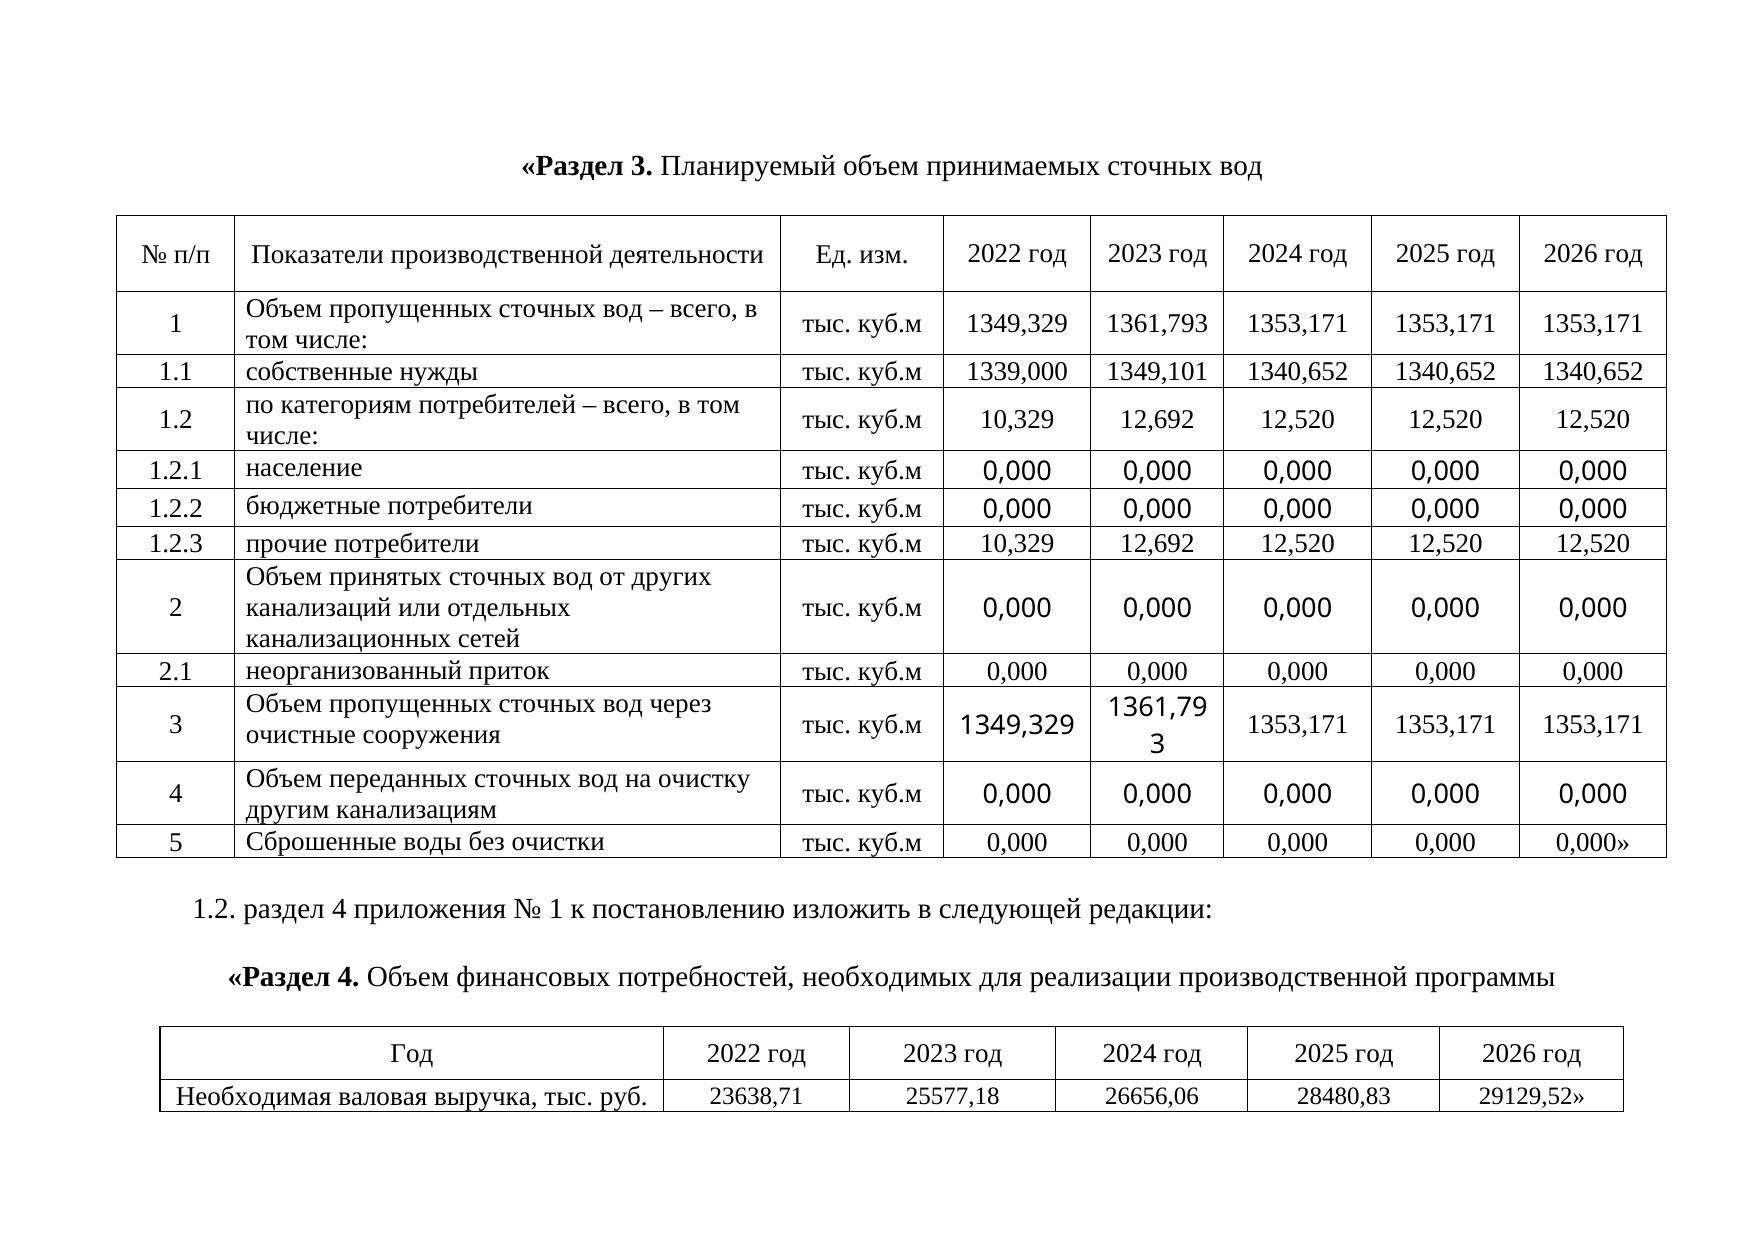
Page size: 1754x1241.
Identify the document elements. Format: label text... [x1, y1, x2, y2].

table_cell 1 [117, 292, 234, 354]
table_cell 1349,101 [1091, 355, 1223, 387]
table_header 2025 год [1248, 1027, 1439, 1079]
table_cell тыс. куб.м [781, 451, 943, 488]
table_cell 0,000 [1224, 762, 1371, 824]
table_header № п/п [117, 216, 234, 291]
table_cell 0,000 [1520, 762, 1666, 824]
table_cell тыс. куб.м [781, 527, 943, 559]
table_cell 1.2.2 [117, 489, 234, 526]
table_cell тыс. куб.м [781, 687, 943, 761]
table_cell 0,000» [1520, 825, 1666, 857]
text «Раздел 3. Планируемый объем принимаемых сточных вод [118, 148, 1665, 181]
table_header Показатели производственной деятельности [235, 216, 780, 291]
table_cell неорганизованный приток [235, 654, 780, 686]
table_cell 1353,171 [1224, 687, 1371, 761]
table_cell 0,000 [944, 825, 1090, 857]
table_cell 1353,171 [1520, 292, 1666, 354]
table_cell 1.1 [117, 355, 234, 387]
table_cell собственные нужды [235, 355, 780, 387]
table_cell 1.2 [117, 388, 234, 450]
table_cell 0,000 [1224, 451, 1371, 488]
table_cell тыс. куб.м [781, 762, 943, 824]
table_cell Необходимая валовая выручка, тыс. руб. [161, 1080, 663, 1111]
table_cell 1340,652 [1520, 355, 1666, 387]
table_cell 3 [117, 687, 234, 761]
table_cell 12,520 [1224, 388, 1371, 450]
table_cell 0,000 [1091, 560, 1223, 653]
table_cell 0,000 [1372, 762, 1519, 824]
table_cell 12,692 [1091, 388, 1223, 450]
table_cell 0,000 [1372, 489, 1519, 526]
table_cell 0,000 [1091, 489, 1223, 526]
table_cell тыс. куб.м [781, 560, 943, 653]
table_cell 1353,171 [1520, 687, 1666, 761]
table_cell 10,329 [944, 527, 1090, 559]
table_cell 1.2.1 [117, 451, 234, 488]
table_cell 1361,793 [1091, 292, 1223, 354]
table_cell 0,000 [944, 451, 1090, 488]
table_header 2024 год [1224, 216, 1371, 291]
table_cell 12,520 [1520, 527, 1666, 559]
table_cell Объем принятых сточных вод от других канализаций или отдельных канализационных сетей [235, 560, 780, 653]
table_cell 12,520 [1372, 527, 1519, 559]
table_cell 0,000 [1372, 825, 1519, 857]
table_header Ед. изм. [781, 216, 943, 291]
text «Раздел 4. Объем финансовых потребностей, необходимых для реализации производственной программы [118, 959, 1665, 992]
table_cell 0,000 [1520, 654, 1666, 686]
table_cell прочие потребители [235, 527, 780, 559]
table_cell 1.2.3 [117, 527, 234, 559]
table_cell 0,000 [1224, 654, 1371, 686]
table_cell 0,000 [1520, 451, 1666, 488]
table_cell 0,000 [1091, 762, 1223, 824]
table_header 2025 год [1372, 216, 1519, 291]
table_header 2022 год [664, 1027, 849, 1079]
table_cell 28480,83 [1248, 1080, 1439, 1111]
table_cell 1340,652 [1372, 355, 1519, 387]
table_header 2023 год [1091, 216, 1223, 291]
table_cell 0,000 [944, 654, 1090, 686]
table_header 2022 год [944, 216, 1090, 291]
table_header 2026 год [1520, 216, 1666, 291]
table_cell 0,000 [1091, 825, 1223, 857]
table_cell 4 [117, 762, 234, 824]
table_cell 0,000 [1091, 451, 1223, 488]
table_cell 1340,652 [1224, 355, 1371, 387]
table_cell тыс. куб.м [781, 388, 943, 450]
table_cell 0,000 [944, 560, 1090, 653]
table_cell 12,520 [1224, 527, 1371, 559]
table_cell 0,000 [944, 762, 1090, 824]
table_cell 0,000 [1372, 654, 1519, 686]
table_cell 0,000 [1224, 560, 1371, 653]
table_cell 0,000 [1091, 654, 1223, 686]
table_cell 12,520 [1372, 388, 1519, 450]
table_cell 29129,52» [1440, 1080, 1623, 1111]
table_cell 0,000 [1372, 451, 1519, 488]
table_cell 0,000 [944, 489, 1090, 526]
table_cell Объем переданных сточных вод на очистку другим канализациям [235, 762, 780, 824]
table_cell 1349,329 [944, 687, 1090, 761]
table_cell 1349,329 [944, 292, 1090, 354]
table_header 2023 год [850, 1027, 1055, 1079]
table_header Год [161, 1027, 663, 1079]
table_header 2026 год [1440, 1027, 1623, 1079]
table_cell 2.1 [117, 654, 234, 686]
table_cell Объем пропущенных сточных вод – всего, в том числе: [235, 292, 780, 354]
table_cell 0,000 [1520, 489, 1666, 526]
table_cell тыс. куб.м [781, 825, 943, 857]
table_cell 1353,171 [1372, 292, 1519, 354]
table_cell 1361,793 [1091, 687, 1223, 761]
table_cell 0,000 [1372, 560, 1519, 653]
table_cell 2 [117, 560, 234, 653]
table_cell 12,520 [1520, 388, 1666, 450]
table_cell бюджетные потребители [235, 489, 780, 526]
table_cell тыс. куб.м [781, 654, 943, 686]
table_cell население [235, 451, 780, 488]
table_cell 0,000 [1520, 560, 1666, 653]
table_cell 23638,71 [664, 1080, 849, 1111]
table_cell тыс. куб.м [781, 489, 943, 526]
table_cell по категориям потребителей – всего, в том числе: [235, 388, 780, 450]
table_cell 0,000 [1224, 825, 1371, 857]
table_cell 1339,000 [944, 355, 1090, 387]
table_cell 5 [117, 825, 234, 857]
table_cell Сброшенные воды без очистки [235, 825, 780, 857]
table_header 2024 год [1056, 1027, 1247, 1079]
table_cell 25577,18 [850, 1080, 1055, 1111]
table_cell 12,692 [1091, 527, 1223, 559]
table_cell 0,000 [1224, 489, 1371, 526]
table_cell 10,329 [944, 388, 1090, 450]
table_cell тыс. куб.м [781, 292, 943, 354]
table_cell 1353,171 [1224, 292, 1371, 354]
table_cell 1353,171 [1372, 687, 1519, 761]
table_cell 26656,06 [1056, 1080, 1247, 1111]
table_cell тыс. куб.м [781, 355, 943, 387]
table_cell Объем пропущенных сточных вод через очистные сооружения [235, 687, 780, 761]
text 1.2. раздел 4 приложения № 1 к постановлению изложить в следующей редакции: [118, 892, 1665, 925]
